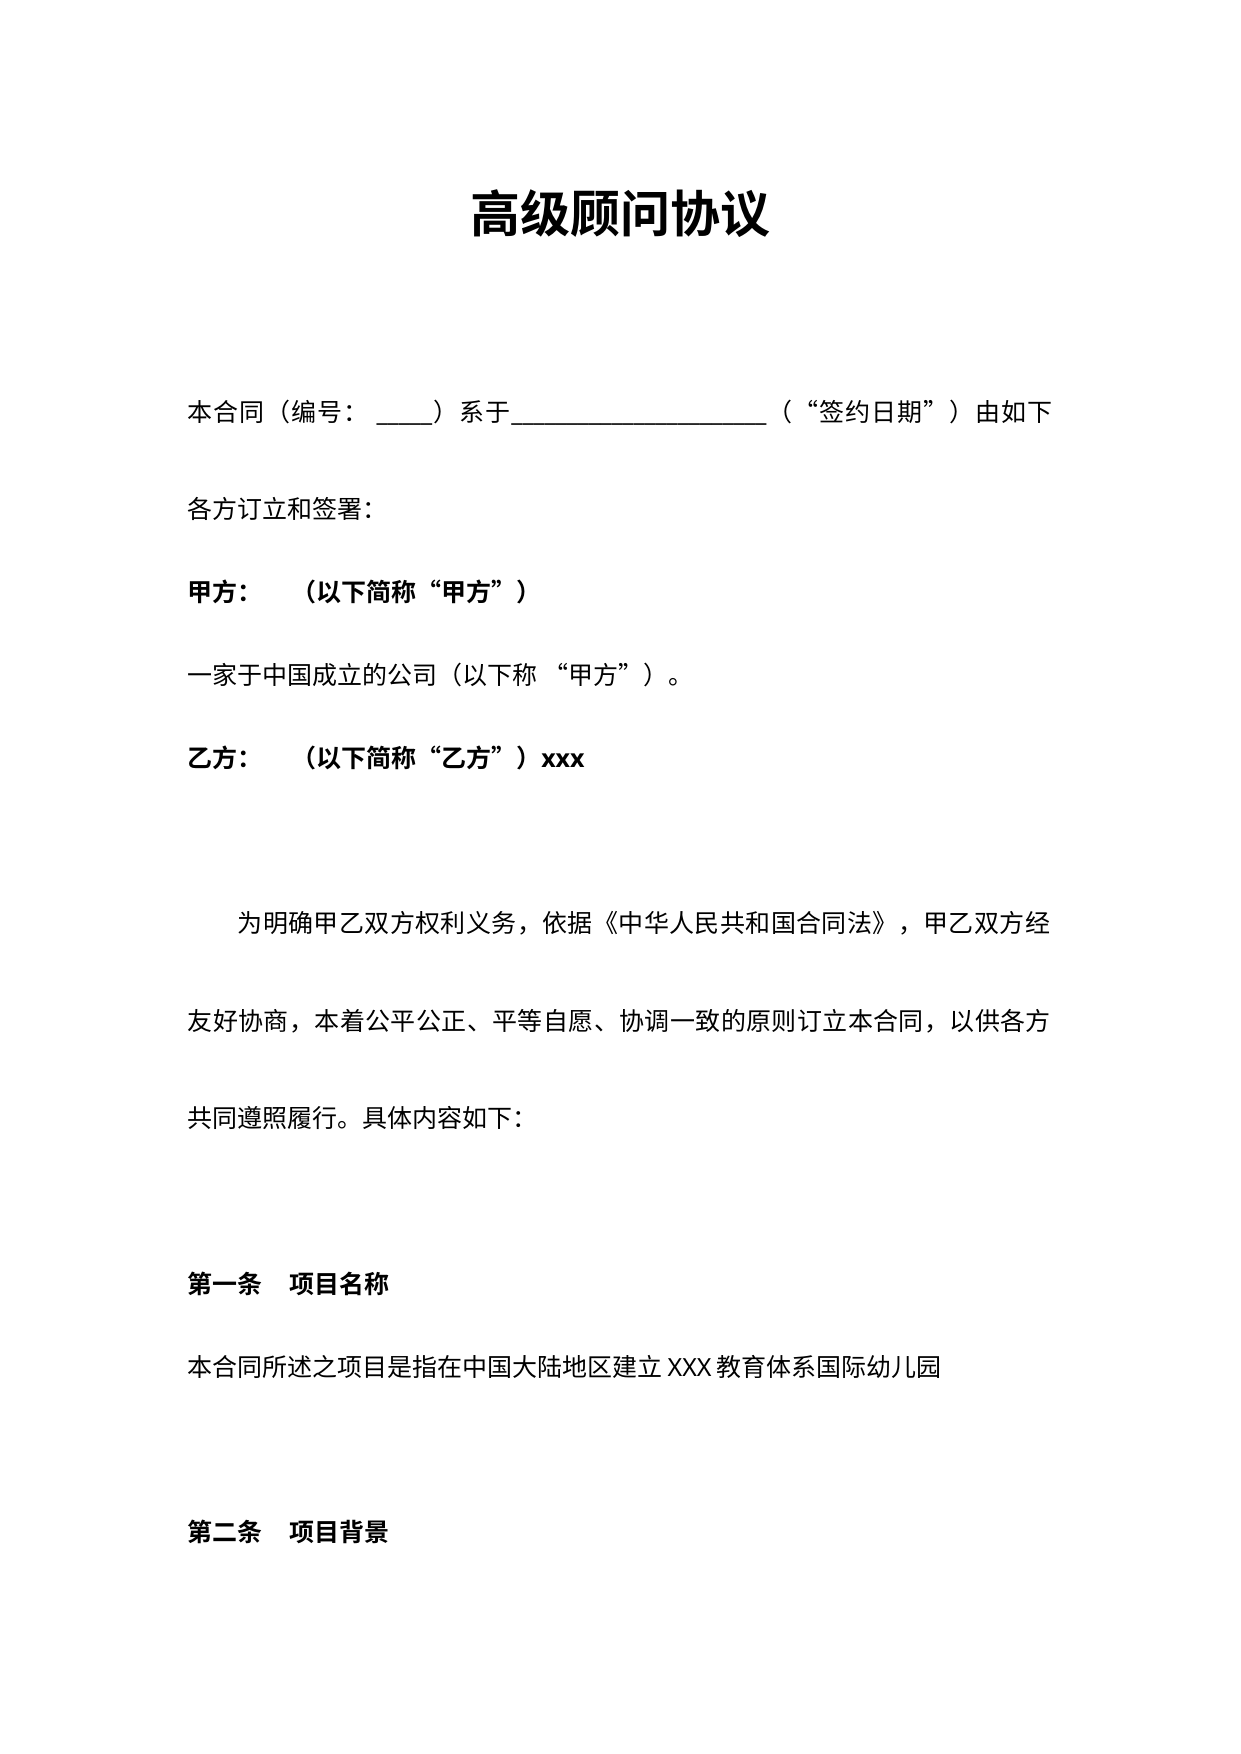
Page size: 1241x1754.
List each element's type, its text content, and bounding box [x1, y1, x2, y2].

list 项目背景 [187, 1498, 1053, 1563]
list 项目名称 [187, 1250, 1053, 1315]
text 本合同所述之项目是指在中国大陆地区建立XXX教育体系国际幼儿园 [187, 1333, 1053, 1398]
text 一家于中国成立的公司（以下称 “甲方”）。 [187, 641, 1053, 706]
text 为明确甲乙双方权利义务，依据《中华人民共和国合同法》，甲乙双方经友好协商，本着公平公正、平等自愿、协调一致的原则订立本合同，以供各方共同遵照履行。具体内容如下： [187, 889, 1053, 1149]
text 本合同（编号： _____）系于_______________________（“签约日期”）由如下各方订立和签署： [187, 378, 1053, 540]
text 甲方： （以下简称“甲方”） [187, 558, 1053, 623]
text 乙方： （以下简称“乙方”）xxx [187, 724, 1053, 789]
text 高级顾问协议 [187, 162, 1053, 259]
